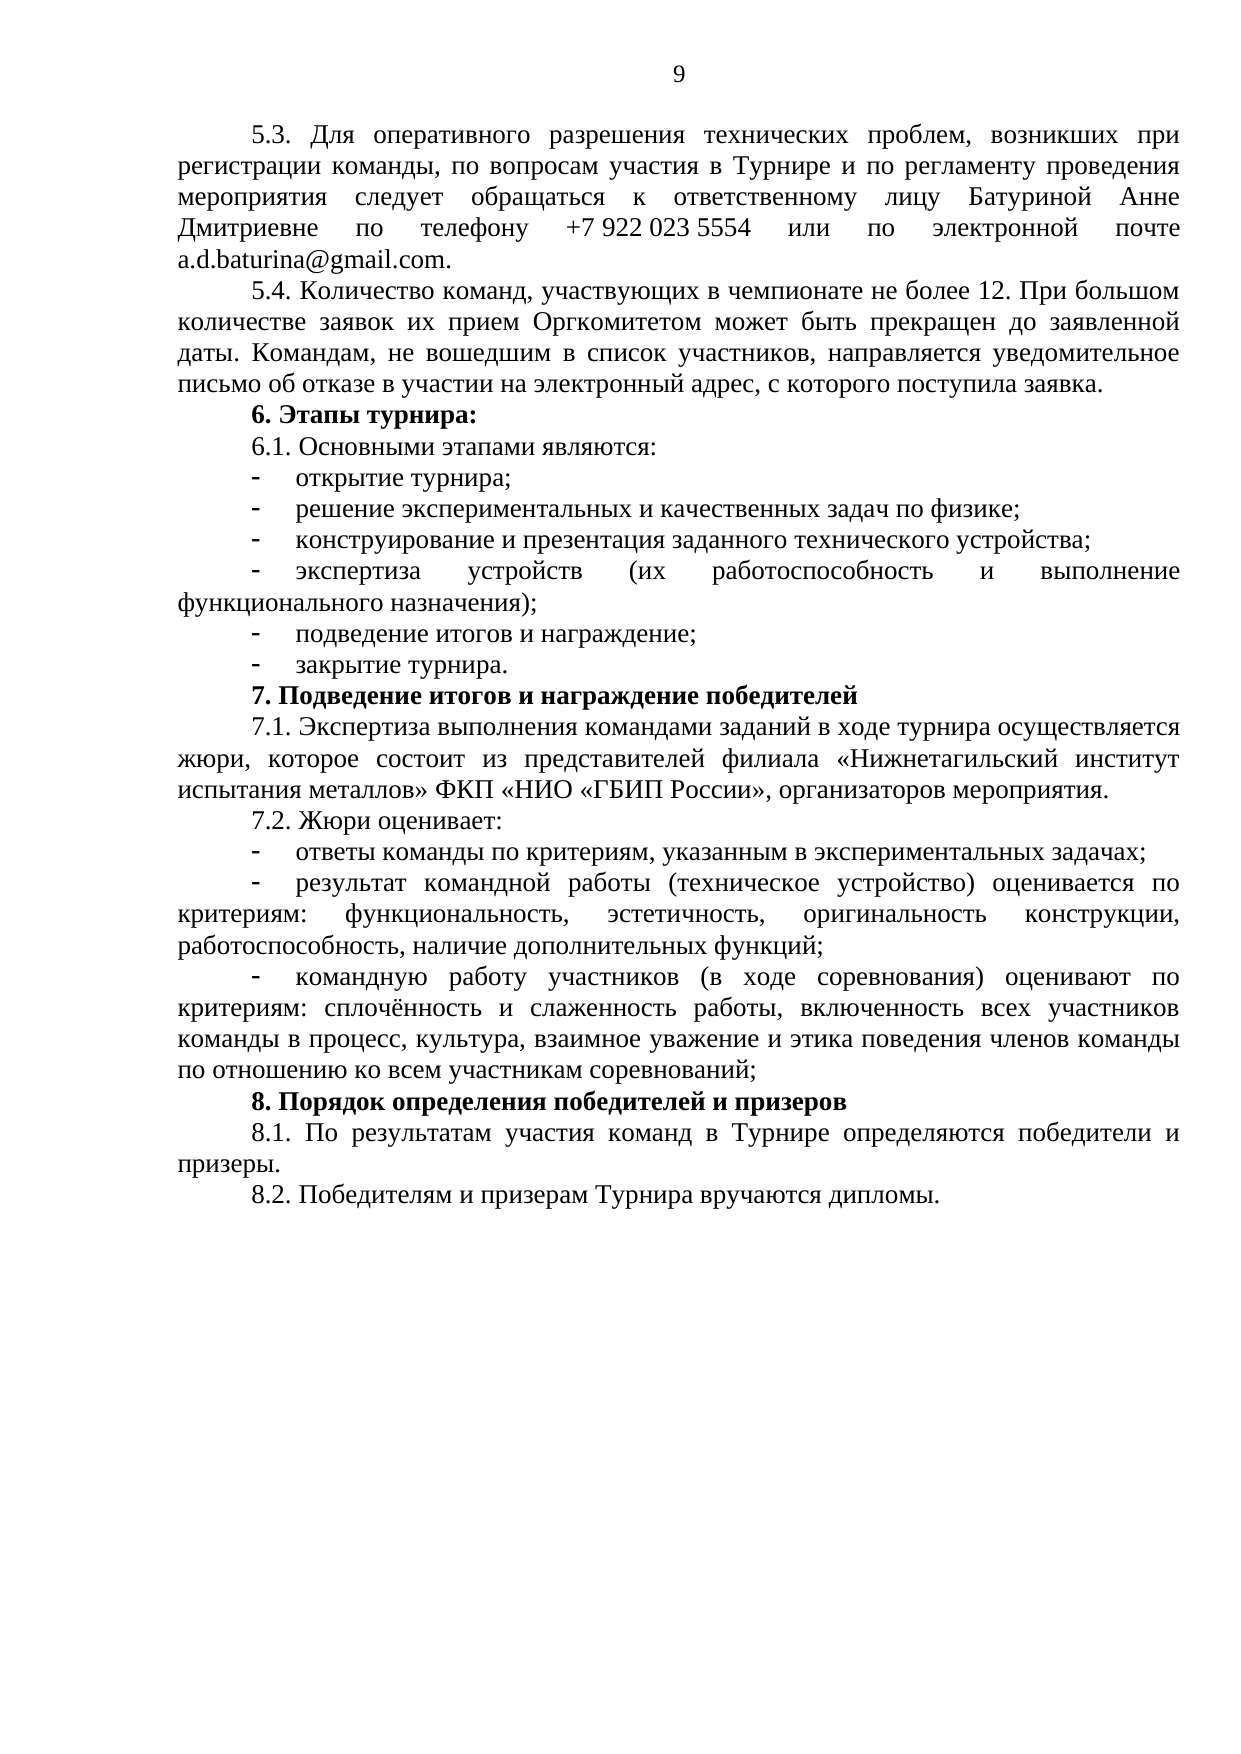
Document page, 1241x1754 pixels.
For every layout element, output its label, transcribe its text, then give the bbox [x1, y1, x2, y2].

list открытие турнира; [177, 461, 1181, 492]
list командную работу участников (в ходе соревнования) оценивают по критериям: сплочённость и слаженность работы, включенность всех участников команды в процесс, культура, взаимное уважение и этика поведения членов команды по отношению ко всем участникам соревнований; [177, 960, 1181, 1084]
text 7. Подведение итогов и награждение победителей [177, 679, 1181, 711]
list решение экспериментальных и качественных задач по физике; [177, 492, 1181, 523]
text 8.1. По результатам участия команд в Турнире определяются победители и призеры. [177, 1116, 1181, 1178]
list закрытие турнира. [177, 648, 1181, 679]
text 5.4. Количество команд, участвующих в чемпионате не более 12. При большом количестве заявок их прием Оргкомитетом может быть прекращен до заявленной даты. Командам, не вошедшим в список участников, направляется уведомительное письмо об отказе в участии на электронный адрес, с которого поступила заявка. [177, 274, 1181, 398]
list результат командной работы (техническое устройство) оценивается по критериям: функциональность, эстетичность, оригинальность конструкции, работоспособность, наличие дополнительных функций; [177, 866, 1181, 960]
text 6. Этапы турнира: [177, 398, 1181, 429]
text 7.1. Экспертиза выполнения командами заданий в ходе турнира осуществляется жюри, которое состоит из представителей филиала «Нижнетагильский институт испытания металлов» ФКП «НИО «ГБИП России», организаторов мероприятия. [177, 711, 1181, 804]
list экспертиза устройств (их работоспособность и выполнение функционального назначения); [177, 554, 1181, 617]
text 6.1. Основными этапами являются: [251, 429, 1181, 461]
text 8.2. Победителям и призерам Турнира вручаются дипломы. [177, 1178, 1181, 1209]
text 5.3. Для оперативного разрешения технических проблем, возникших при регистрации команды, по вопросам участия в Турнире и по регламенту проведения мероприятия следует обращаться к ответственному лицу Батуриной Анне Дмитриевне по телефону +7 922 023 5554 или по электронной почте a.d.baturina@gmail.com. [177, 118, 1181, 274]
list конструирование и презентация заданного технического устройства; [177, 523, 1181, 554]
list ответы команды по критериям, указанным в экспериментальных задачах; [177, 835, 1181, 866]
text 7.2. Жюри оценивает: [177, 804, 1181, 835]
list подведение итогов и награждение; [177, 617, 1181, 648]
title 8. Порядок определения победителей и призеров [177, 1084, 1181, 1116]
